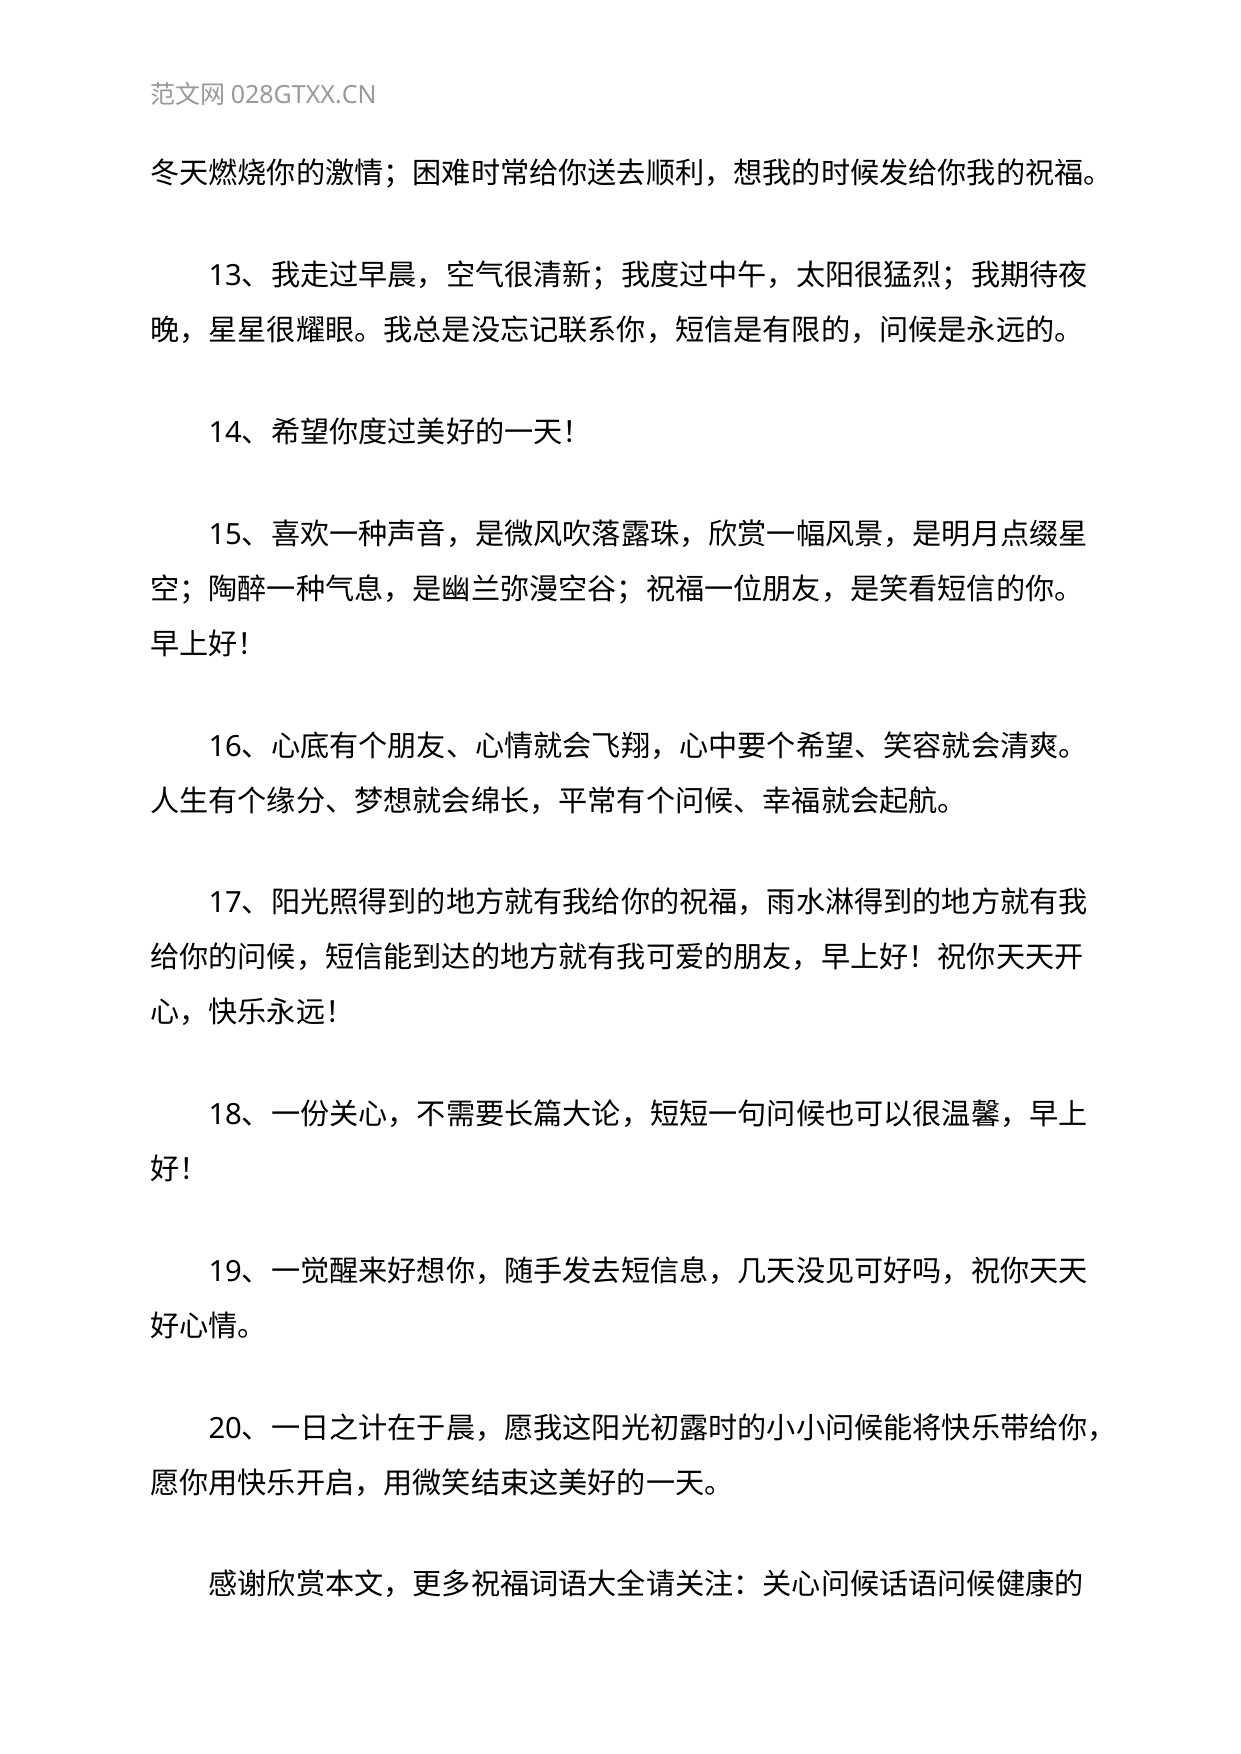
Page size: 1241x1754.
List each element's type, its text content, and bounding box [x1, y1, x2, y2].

text 19、一觉醒来好想你，随手发去短信息，几天没见可好吗，祝你天天好心情。 [150, 1247, 1090, 1345]
text 18、一份关心，不需要长篇大论，短短一句问候也可以很温馨，早上好！ [150, 1091, 1090, 1188]
text 14、希望你度过美好的一天！ [150, 408, 1090, 451]
text 13、我走过早晨，空气很清新；我度过中午，太阳很猛烈；我期待夜晚，星星很耀眼。我总是没忘记联系你，短信是有限的，问候是永远的。 [150, 252, 1090, 349]
text 20、一日之计在于晨，愿我这阳光初露时的小小问候能将快乐带给你，愿你用快乐开启，用微笑结束这美好的一天。 [150, 1404, 1090, 1501]
text 15、喜欢一种声音，是微风吹落露珠，欣赏一幅风景，是明月点缀星空；陶醉一种气息，是幽兰弥漫空谷；祝福一位朋友，是笑看短信的你。早上好！ [150, 511, 1090, 663]
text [150, 150, 1090, 192]
text 17、阳光照得到的地方就有我给你的祝福，雨水淋得到的地方就有我给你的问候，短信能到达的地方就有我可爱的朋友，早上好！祝你天天开心，快乐永远！ [150, 879, 1090, 1031]
text 16、心底有个朋友、心情就会飞翔，心中要个希望、笑容就会清爽。人生有个缘分、梦想就会绵长，平常有个问候、幸福就会起航。 [150, 722, 1090, 819]
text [150, 1561, 1090, 1603]
